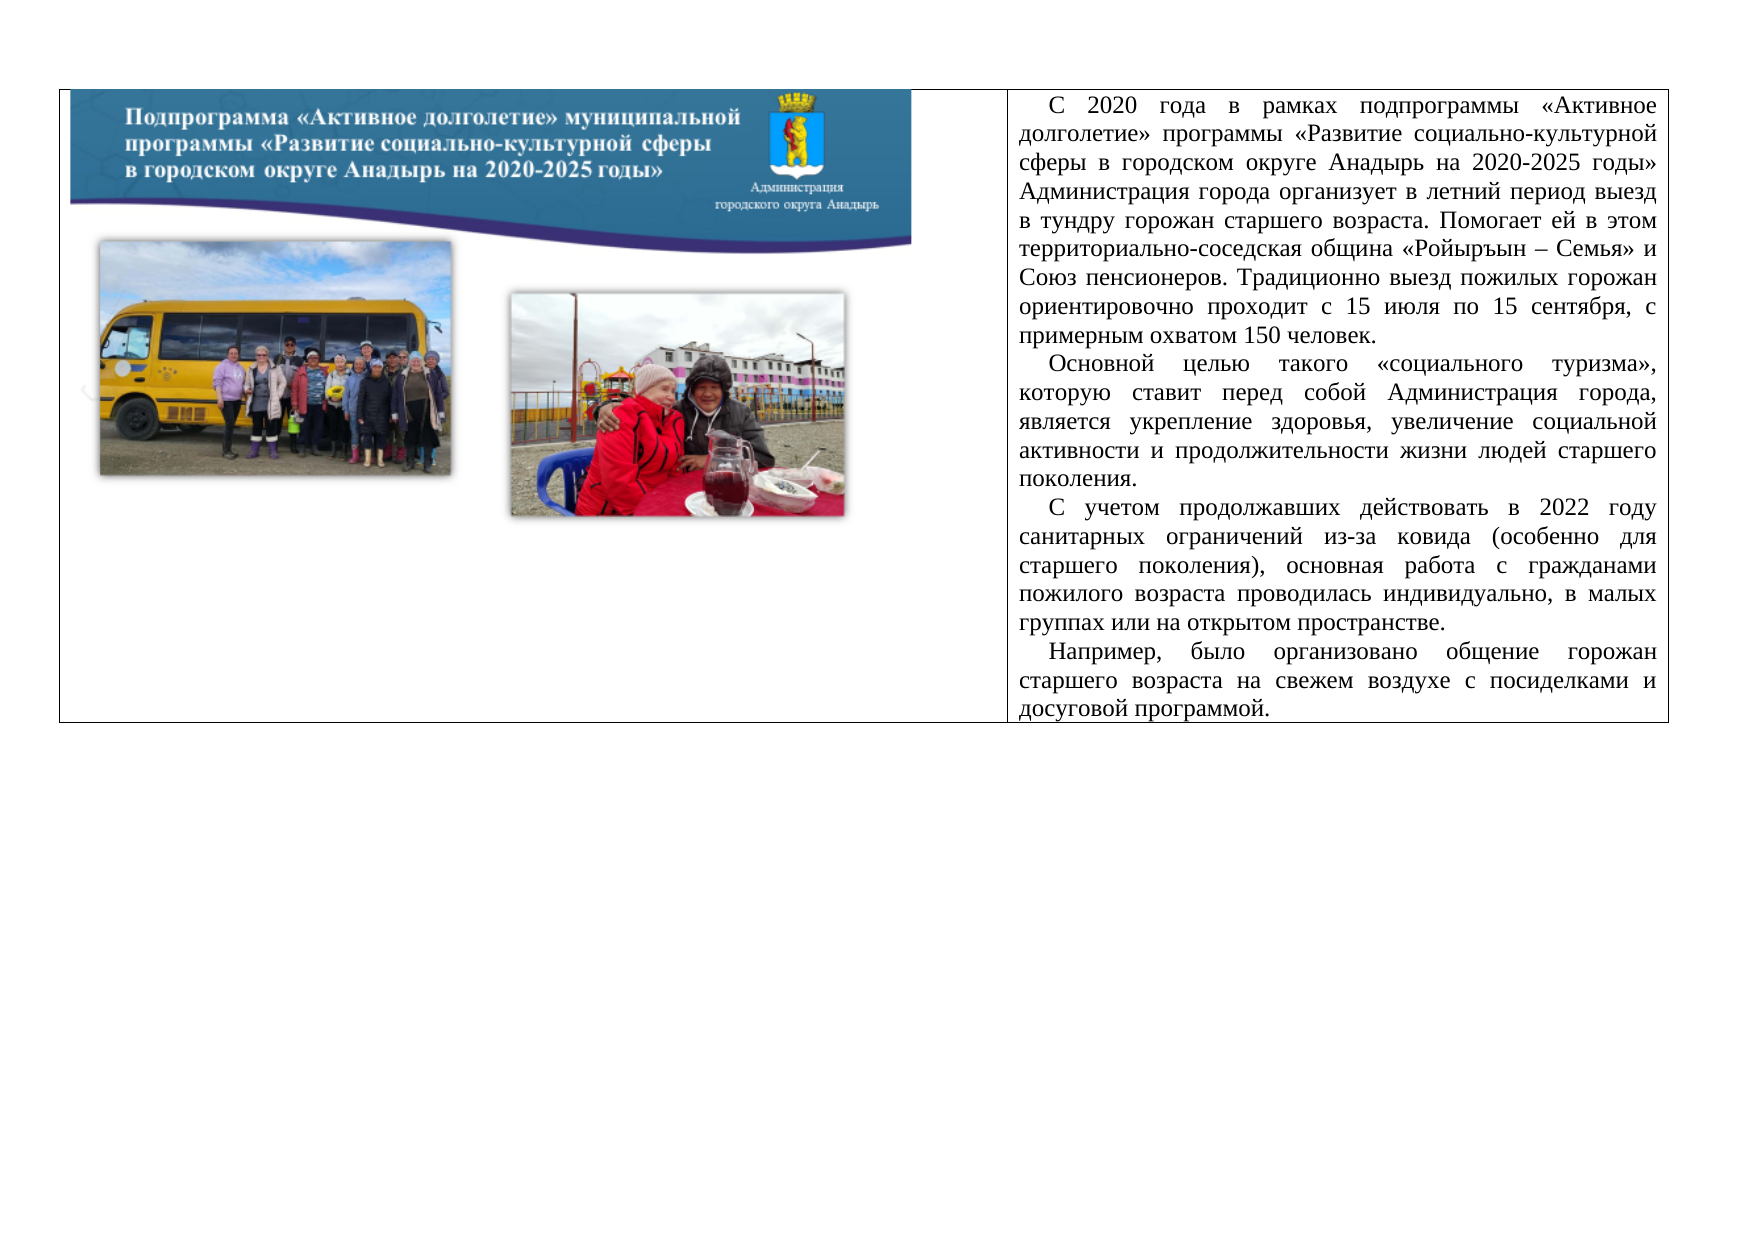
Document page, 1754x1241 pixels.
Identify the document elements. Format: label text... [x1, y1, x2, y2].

table_cell С 2020 года в рамках подпрограммы «Активное долголетие» программы «Развитие социально-культурной сферы в городском округе Анадырь на 2020-2025 годы» Администрация города организует в летний период выезд в тундру горожан старшего возраста. Помогает ей в этом территориально-соседская община «Ройыръын – Семья» и Союз пенсионеров. Традиционно выезд пожилых горожан ориентировочно проходит с 15 июля по 15 сентября, с примерным охватом 150 человек. Основной целью такого «социального туризма», которую ставит перед собой Администрация города, является укрепление здоровья, увеличение социальной активности и продолжительности жизни людей старшего поколения. С учетом продолжавших действовать в 2022 году санитарных ограничений из-за ковида (особенно для старшего поколения), основная работа с гражданами пожилого возраста проводилась индивидуально, в малых группах или на открытом пространстве. Например, было организовано общение горожан старшего возраста на свежем воздухе с посиделками и досуговой программой. [1008, 90, 1668, 722]
picture [70, 89, 912, 563]
table_cell [60, 90, 1007, 722]
